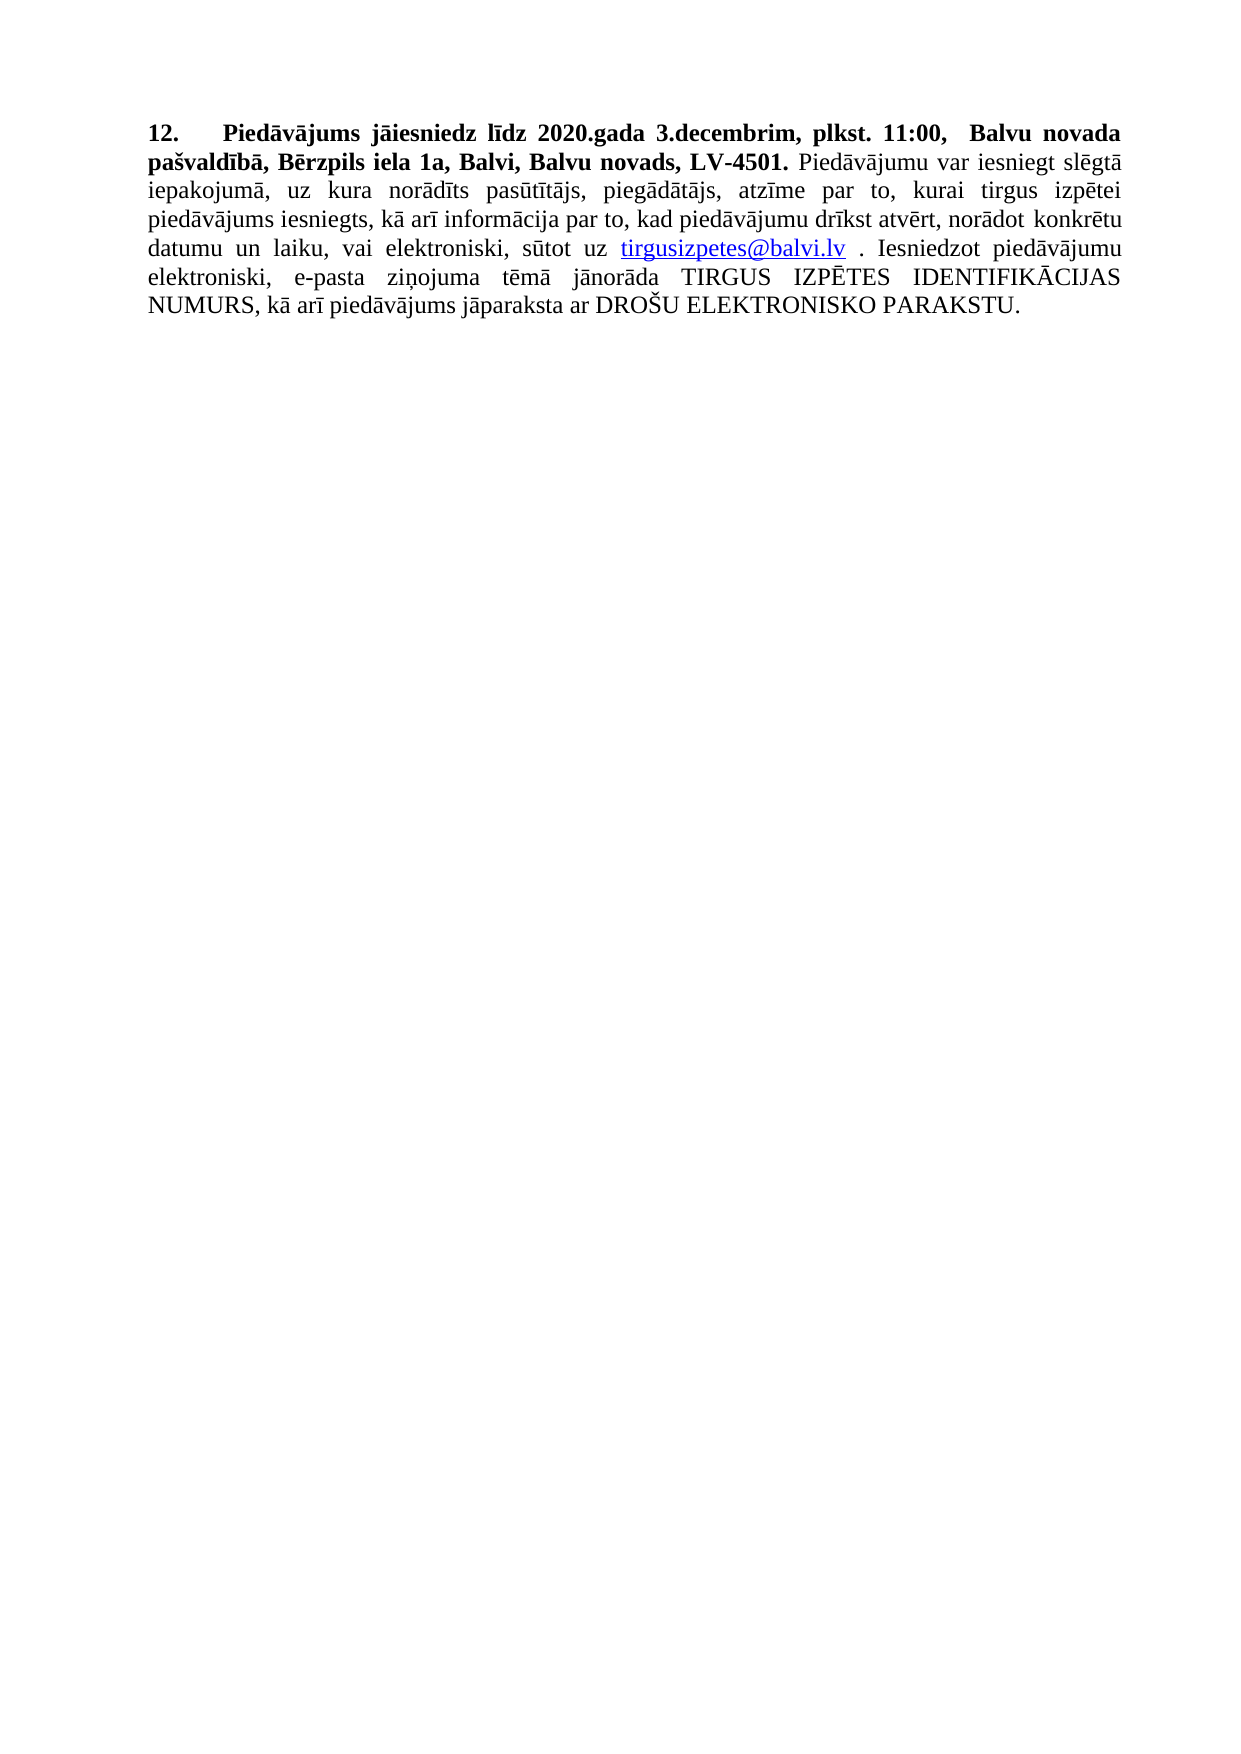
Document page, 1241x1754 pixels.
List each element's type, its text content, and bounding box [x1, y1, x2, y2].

list Piedāvājums jāiesniedz līdz 2020.gada 3.decembrim, plkst. 11:00, Balvu novada pašvaldībā, Bērzpils iela 1a, Balvi, Balvu novads, LV-4501. Piedāvājumu var iesniegt slēgtā iepakojumā, uz kura norādīts pasūtītājs, piegādātājs, atzīme par to, kurai tirgus izpētei piedāvājums iesniegts, kā arī informācija par to, kad piedāvājumu drīkst atvērt, norādot konkrētu datumu un laiku, vai elektroniski, sūtot uz tirgusizpetes@balvi.lv . Iesniedzot piedāvājumu elektroniski, e-pasta ziņojuma tēmā jānorāda TIRGUS IZPĒTES IDENTIFIKĀCIJAS NUMURS, kā arī piedāvājums jāparaksta ar DROŠU ELEKTRONISKO PARAKSTU. [148, 118, 1122, 319]
